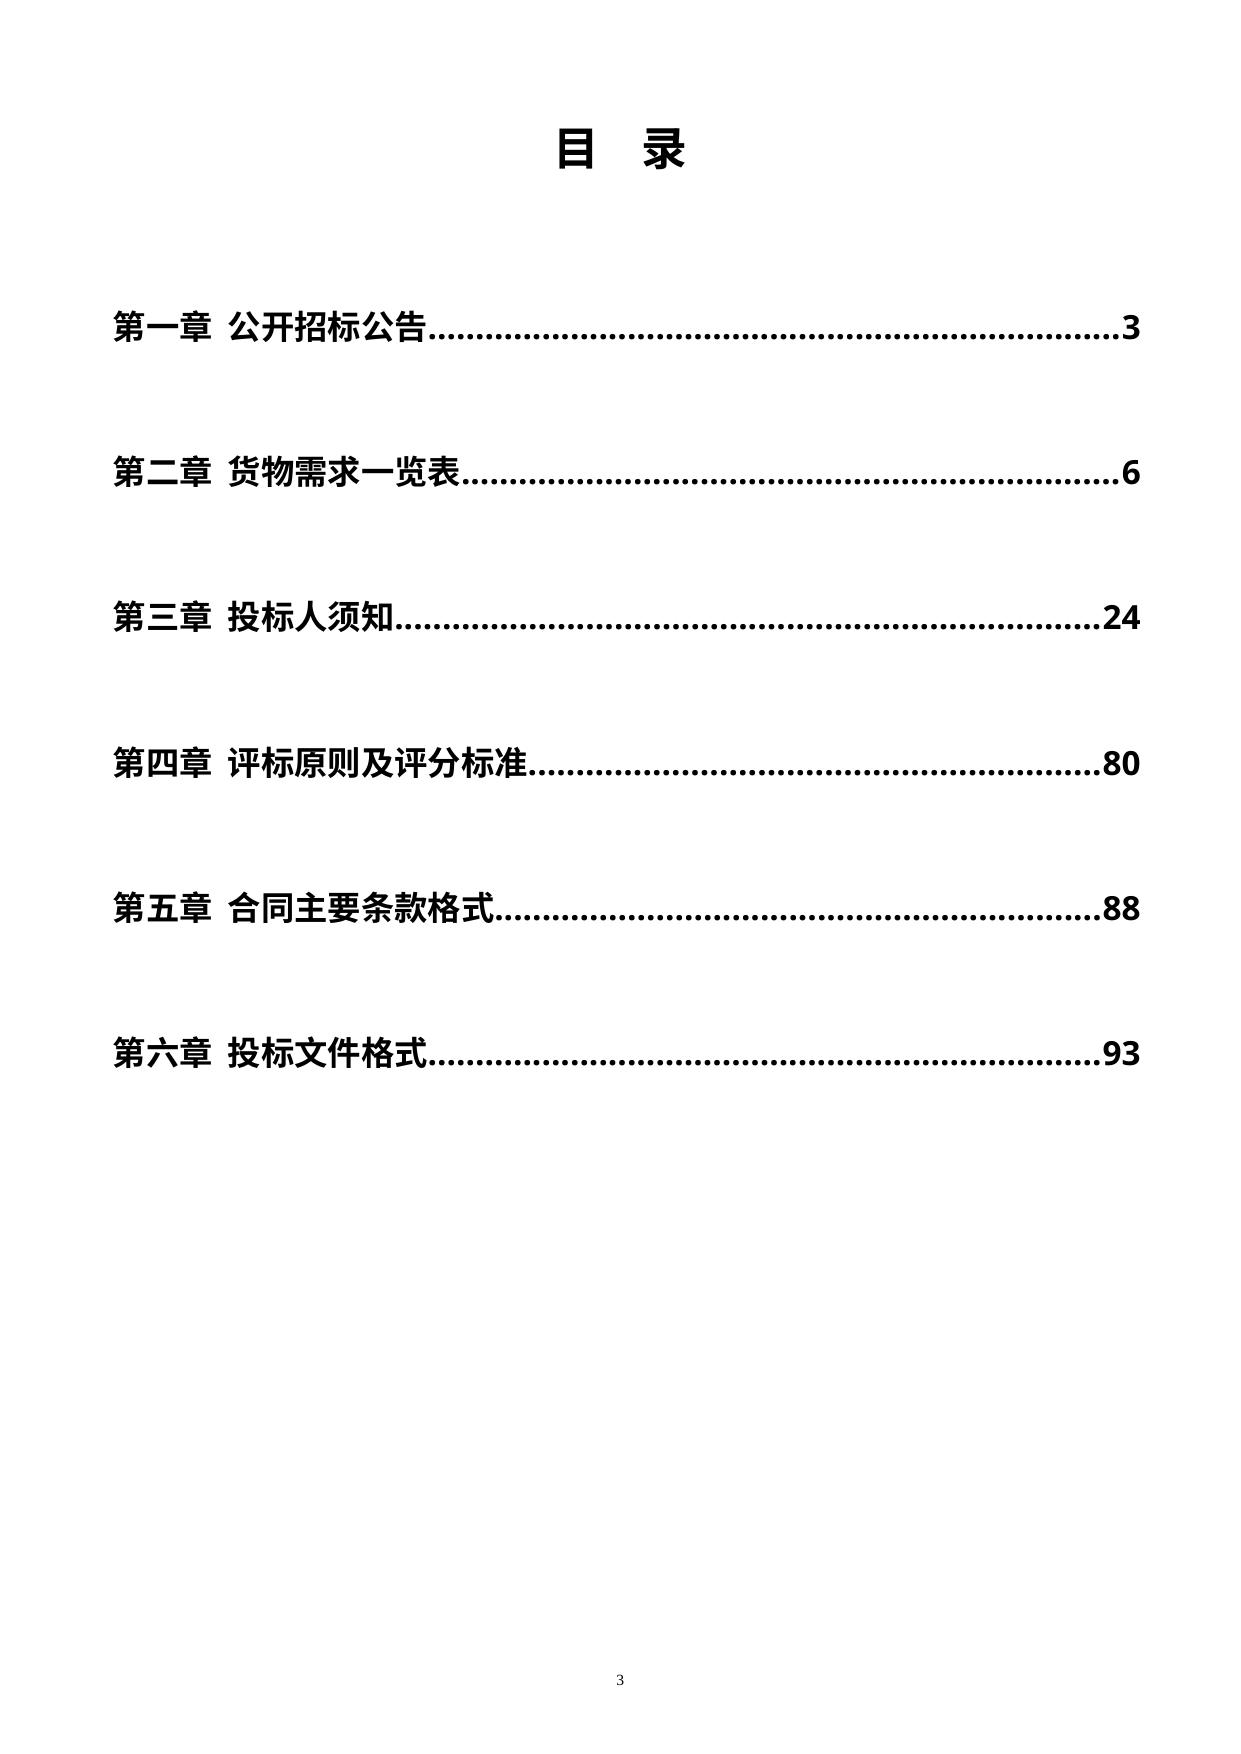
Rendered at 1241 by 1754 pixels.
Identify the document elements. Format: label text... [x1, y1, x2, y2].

text 第一章 公开招标公告 3 [112, 301, 1128, 349]
text 第三章 投标人须知 24 [112, 591, 1128, 639]
text 第五章 合同主要条款格式 88 [112, 882, 1128, 930]
text 第六章 投标文件格式 93 [112, 1027, 1128, 1076]
text 第二章 货物需求一览表 6 [112, 446, 1128, 494]
text 第四章 评标原则及评分标准 80 [112, 736, 1128, 785]
text 目 录 [112, 112, 1128, 178]
